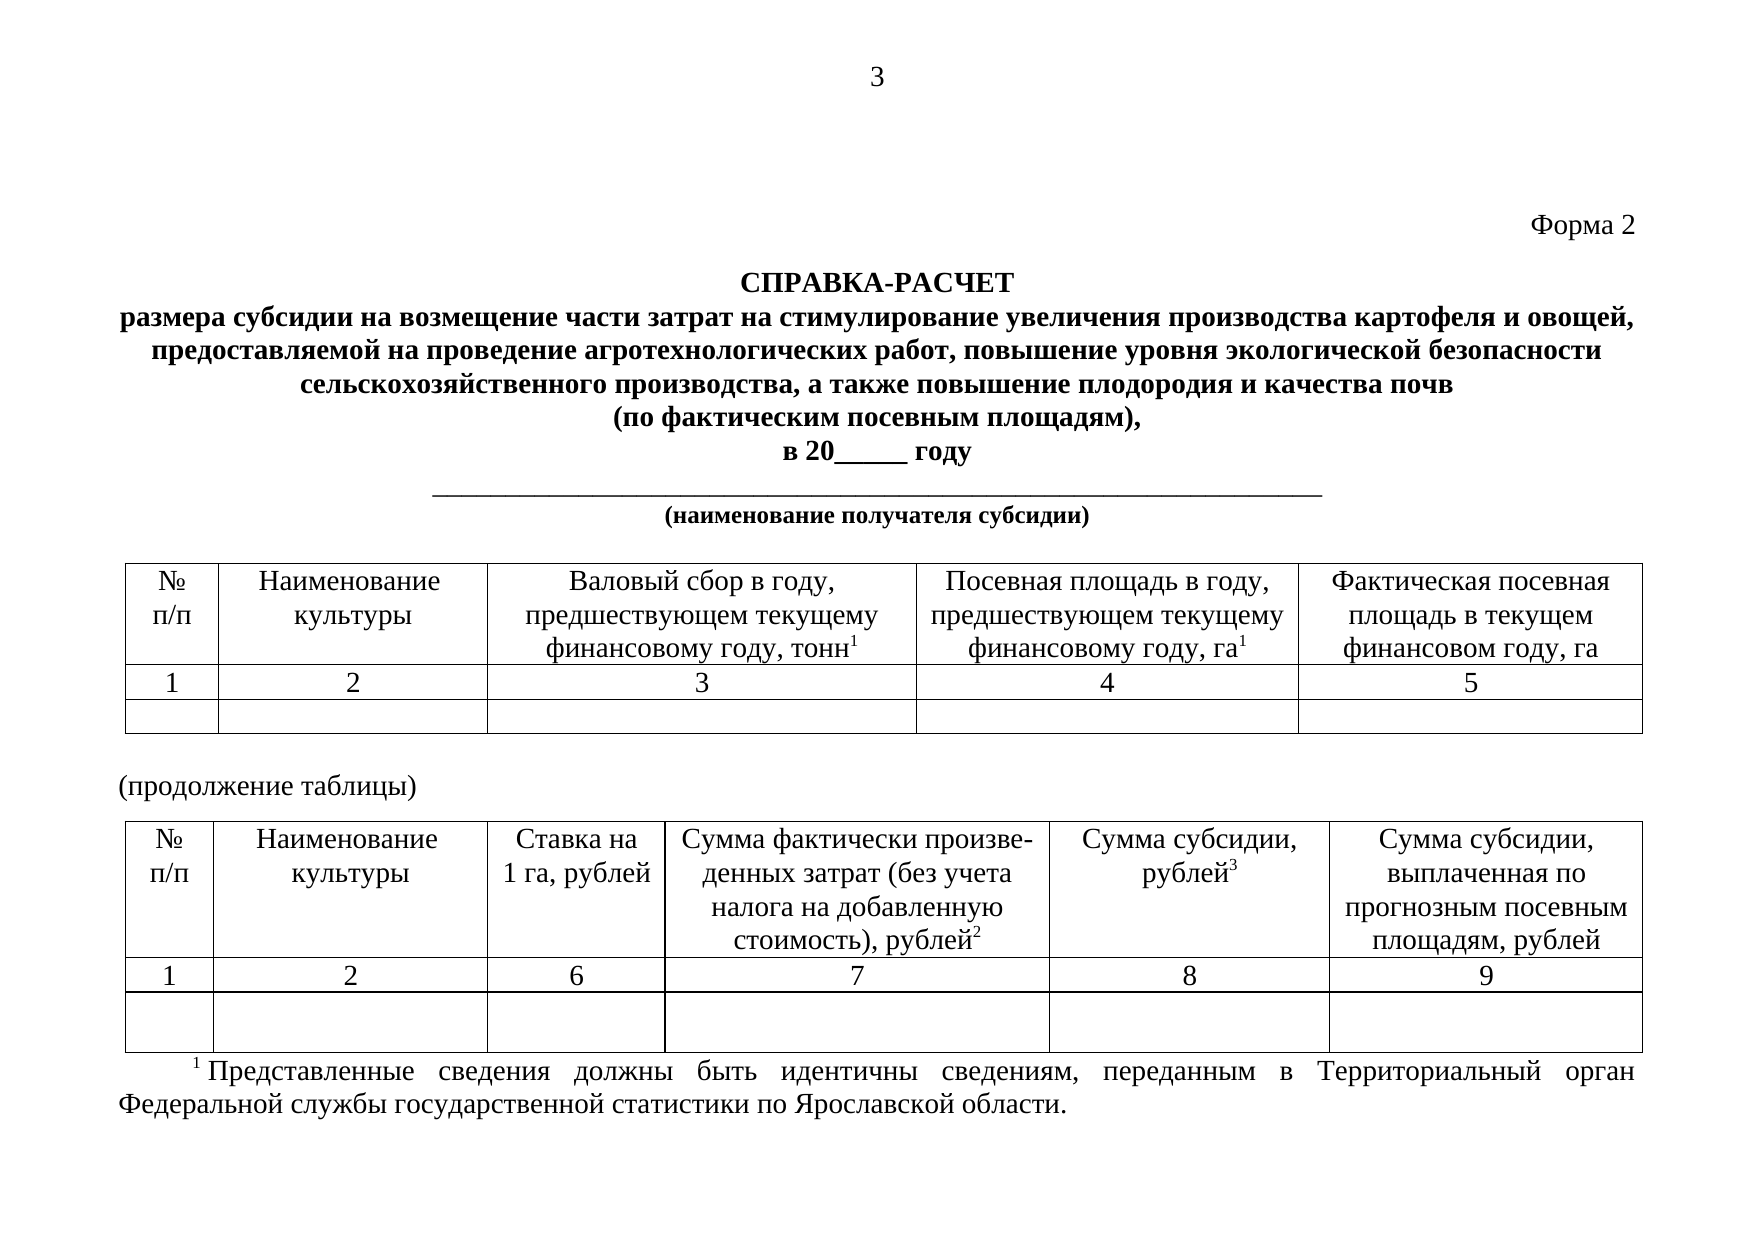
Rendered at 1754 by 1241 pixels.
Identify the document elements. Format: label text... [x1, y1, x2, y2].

table_cell [917, 700, 1298, 733]
table_cell [1299, 700, 1642, 733]
text (продолжение таблицы) [118, 768, 1636, 801]
table_header № п/п [126, 822, 213, 957]
table_cell [666, 993, 1049, 1052]
table_header Сумма фактически произведенных затрат (без учета налога на добавленную стоимость), рублей2 [666, 822, 1049, 957]
table_cell 4 [917, 665, 1298, 699]
table_header Ставка на 1 га, рублей [488, 822, 664, 957]
table_cell [1050, 993, 1329, 1052]
table_cell 2 [219, 665, 487, 699]
table_cell 7 [666, 958, 1049, 991]
text в 20_____ году [118, 433, 1636, 467]
text Форма 2 [118, 207, 1636, 240]
table_header № п/п [126, 564, 218, 664]
table_header Фактическая посевная площадь в текущем финансовом году, га [1299, 564, 1642, 664]
text (наименование получателя субсидии) [118, 500, 1636, 529]
table_cell [488, 993, 664, 1052]
table_cell [488, 700, 916, 733]
table_cell 3 [488, 665, 916, 699]
text размера субсидии на возмещение части затрат на стимулирование увеличения производства картофеля и овощей, предоставляемой на проведение агротехнологических работ, повышение уровня экологической безопасности сельскохозяйственного производства, а также повышение плодородия и качества почв [118, 299, 1636, 399]
table_cell [214, 993, 487, 1052]
table_header Сумма субсидии, выплаченная по прогнозным посевным площадям, рублей [1330, 822, 1642, 957]
table_cell 1 [126, 665, 218, 699]
table_cell 1 [126, 958, 213, 991]
table_cell 5 [1299, 665, 1642, 699]
table_header Наименование культуры [214, 822, 487, 957]
table_header Сумма субсидии, рублей3 [1050, 822, 1329, 957]
table_cell 6 [488, 958, 664, 991]
table_cell [126, 700, 218, 733]
table_header Наименование культуры [219, 564, 487, 664]
table_header Посевная площадь в году, предшествующем текущему финансовому году, га1 [917, 564, 1298, 664]
table_cell [126, 993, 213, 1052]
table_cell 2 [214, 958, 487, 991]
text _____________________________________________________________ [118, 467, 1636, 500]
text (по фактическим посевным площадям), [118, 399, 1636, 433]
table_cell [1330, 993, 1642, 1052]
text СПРАВКА-РАСЧЕТ [118, 265, 1636, 299]
table_cell [219, 700, 487, 733]
table_header Валовый сбор в году, предшествующем текущему финансовому году, тонн1 [488, 564, 916, 664]
text 1 Представленные сведения должны быть идентичны сведениям, переданным в Территориальный орган Федеральной службы государственной статистики по Ярославской области. [118, 1053, 1636, 1120]
table_cell 9 [1330, 958, 1642, 991]
table_cell 8 [1050, 958, 1329, 991]
